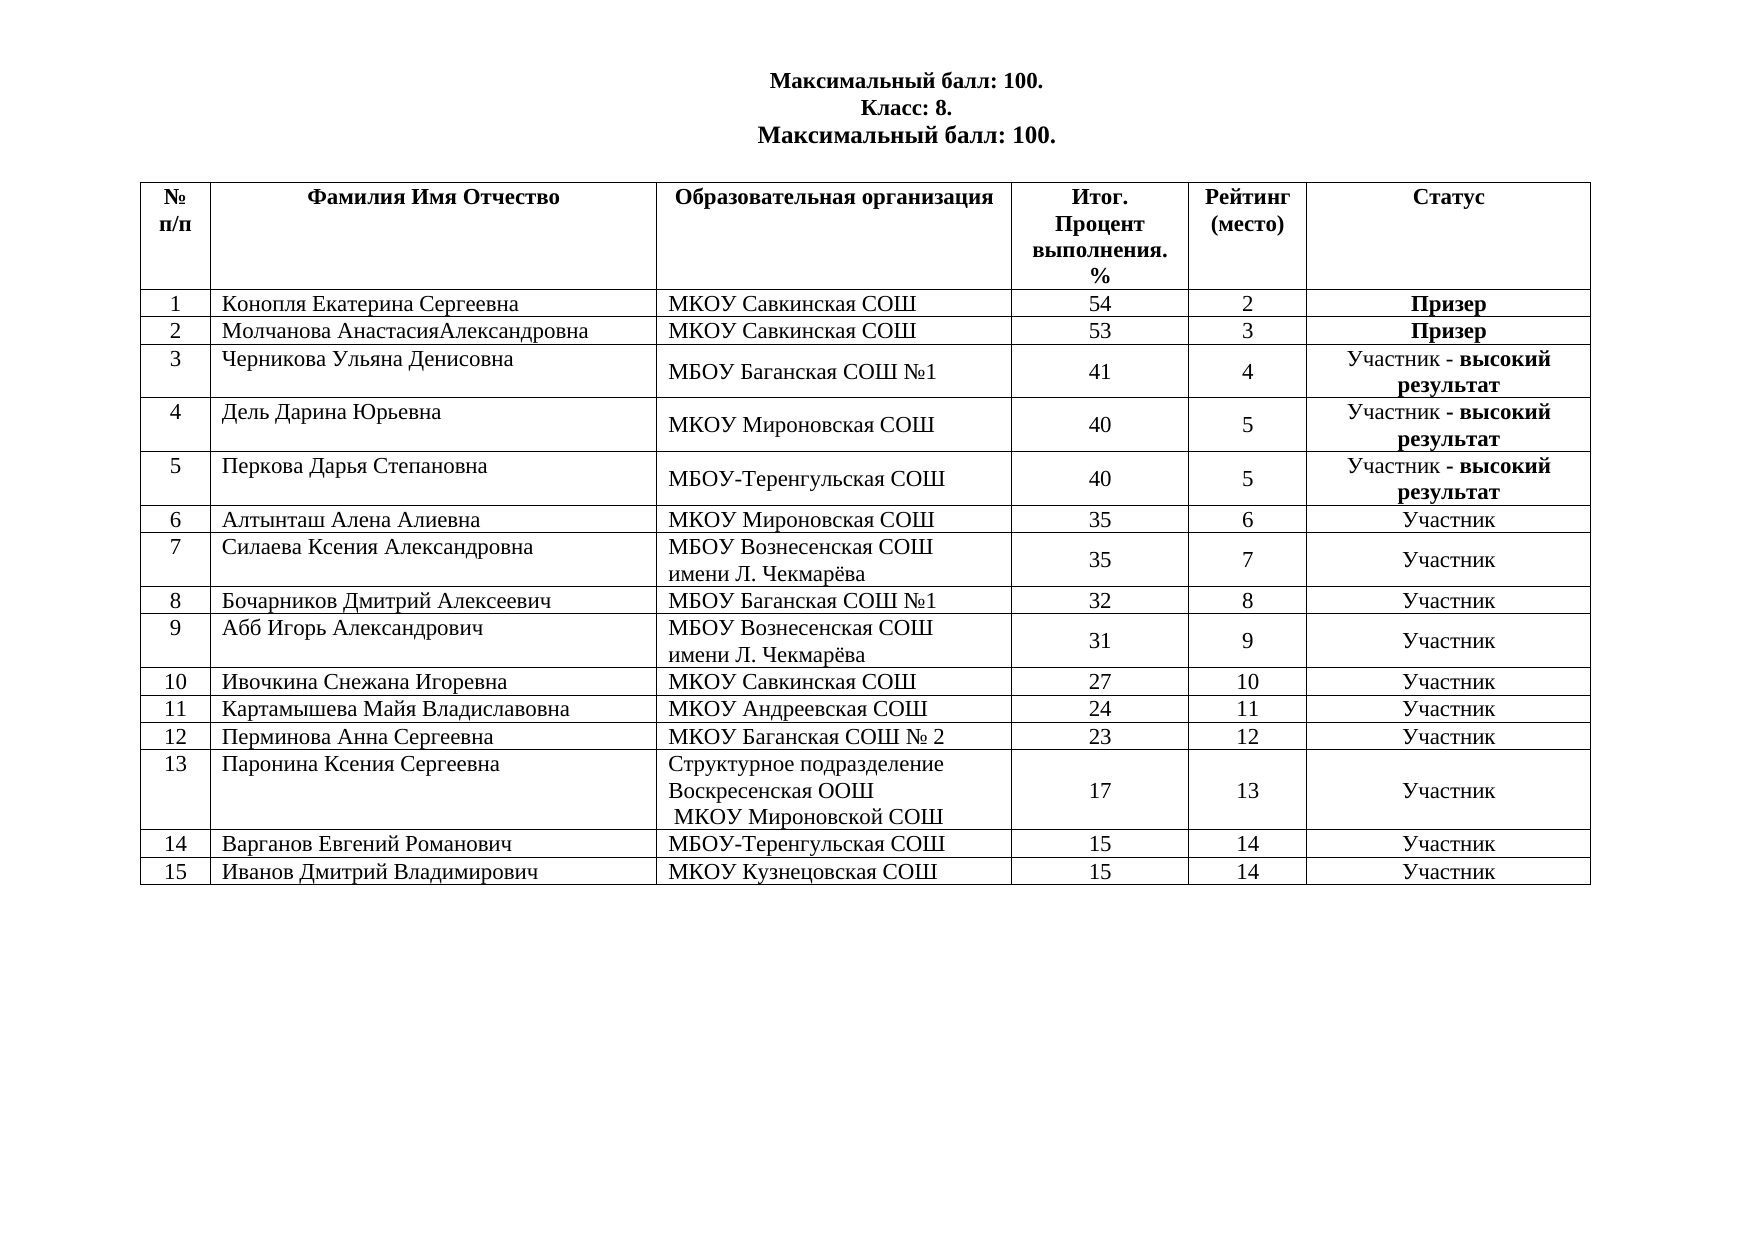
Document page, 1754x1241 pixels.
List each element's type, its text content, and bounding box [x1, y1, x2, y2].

table_cell Участник [1307, 668, 1590, 694]
table_cell Ивочкина Снежана Игоревна [211, 668, 656, 694]
table_cell 10 [141, 668, 210, 694]
table_cell Участник - высокий результат [1307, 345, 1590, 397]
table_cell 11 [1189, 696, 1306, 722]
table_cell Картамышева Майя Владиславовна [211, 696, 656, 722]
table_cell 15 [1012, 830, 1188, 857]
table_cell Участник [1307, 750, 1590, 829]
table_cell 14 [1189, 830, 1306, 857]
table_cell 12 [1189, 723, 1306, 749]
table_cell 15 [141, 858, 210, 884]
table_cell Иванов Дмитрий Владимирович [211, 858, 656, 884]
table_cell Участник [1307, 830, 1590, 857]
table_cell 2 [141, 317, 210, 343]
table_cell 2 [1189, 290, 1306, 316]
table_cell Перминова Анна Сергеевна [211, 723, 656, 749]
table_cell Силаева Ксения Александровна [211, 533, 656, 586]
table_cell МБОУ Баганская СОШ №1 [657, 345, 1011, 397]
table_cell МКОУ Андреевская СОШ [657, 696, 1011, 722]
table_cell Конопля Екатерина Сергеевна [211, 290, 656, 316]
table_cell 35 [1012, 506, 1188, 532]
table_cell МБОУ Вознесенская СОШ имени Л. Чекмарёва [657, 614, 1011, 667]
table_cell Участник [1307, 587, 1590, 613]
table_cell Структурное подразделение Воскресенская ООШ МКОУ Мироновской СОШ [657, 750, 1011, 829]
table_cell Призер [1307, 317, 1590, 343]
table_cell Участник [1307, 858, 1590, 884]
table_cell Участник [1307, 506, 1590, 532]
table_cell МКОУ Савкинская СОШ [657, 317, 1011, 343]
table_cell 35 [1012, 533, 1188, 586]
table_cell 23 [1012, 723, 1188, 749]
table_cell МКОУ Мироновская СОШ [657, 398, 1011, 451]
table_cell 5 [141, 452, 210, 505]
table_cell Участник [1307, 723, 1590, 749]
table_header № п/п [141, 183, 210, 289]
table_cell Дель Дарина Юрьевна [211, 398, 656, 451]
table_cell Молчанова АнастасияАлександровна [211, 317, 656, 343]
table_cell МБОУ-Теренгульская СОШ [657, 830, 1011, 857]
table_cell Черникова Ульяна Денисовна [211, 345, 656, 397]
table_cell 4 [1189, 345, 1306, 397]
table_cell Абб Игорь Александрович [211, 614, 656, 667]
table_cell Алтынташ Алена Алиевна [211, 506, 656, 532]
table_cell Участник [1307, 533, 1590, 586]
table_cell 15 [1012, 858, 1188, 884]
table_cell 13 [141, 750, 210, 829]
table_cell 8 [1189, 587, 1306, 613]
table_cell 9 [141, 614, 210, 667]
table_header Образовательная организация [657, 183, 1011, 289]
table_cell 32 [1012, 587, 1188, 613]
table_cell 24 [1012, 696, 1188, 722]
table_header Итог. Процент выполнения.% [1012, 183, 1188, 289]
table_cell Участник - высокий результат [1307, 398, 1590, 451]
table_cell 14 [1189, 858, 1306, 884]
table_cell Паронина Ксения Сергеевна [211, 750, 656, 829]
table_cell 9 [1189, 614, 1306, 667]
table_cell 27 [1012, 668, 1188, 694]
table_cell 14 [141, 830, 210, 857]
table_cell МБОУ Вознесенская СОШ имени Л. Чекмарёва [657, 533, 1011, 586]
table_cell МКОУ Савкинская СОШ [657, 668, 1011, 694]
list Максимальный балл: 100. [89, 67, 1665, 94]
table_cell 3 [141, 345, 210, 397]
table_cell 17 [1012, 750, 1188, 829]
table_cell 5 [1189, 398, 1306, 451]
table_cell МКОУ Мироновская СОШ [657, 506, 1011, 532]
list Максимальный балл: 100. [89, 120, 1665, 149]
table_cell МБОУ-Теренгульская СОШ [657, 452, 1011, 505]
table_cell МБОУ Баганская СОШ №1 [657, 587, 1011, 613]
table_cell 6 [141, 506, 210, 532]
table_cell 31 [1012, 614, 1188, 667]
table_cell Варганов Евгений Романович [211, 830, 656, 857]
table_cell 3 [1189, 317, 1306, 343]
table_cell 6 [1189, 506, 1306, 532]
table_cell 10 [1189, 668, 1306, 694]
table_cell Участник [1307, 696, 1590, 722]
table_cell 8 [141, 587, 210, 613]
table_header Рейтинг (место) [1189, 183, 1306, 289]
table_cell Участник - высокий результат [1307, 452, 1590, 505]
table_cell 13 [1189, 750, 1306, 829]
table_cell 1 [141, 290, 210, 316]
table_cell Призер [1307, 290, 1590, 316]
table_cell 5 [1189, 452, 1306, 505]
table_cell МКОУ Баганская СОШ № 2 [657, 723, 1011, 749]
table_cell 12 [141, 723, 210, 749]
table_cell 7 [141, 533, 210, 586]
table_cell МКОУ Кузнецовская СОШ [657, 858, 1011, 884]
table_cell Участник [1307, 614, 1590, 667]
table_cell Перкова Дарья Степановна [211, 452, 656, 505]
table_header Фамилия Имя Отчество [211, 183, 656, 289]
table_cell 40 [1012, 398, 1188, 451]
table_cell 40 [1012, 452, 1188, 505]
table_cell 54 [1012, 290, 1188, 316]
table_cell 7 [1189, 533, 1306, 586]
table_cell 41 [1012, 345, 1188, 397]
table_cell 11 [141, 696, 210, 722]
table_header Статус [1307, 183, 1590, 289]
list Класс: 8. [89, 94, 1665, 120]
table_cell 4 [141, 398, 210, 451]
table_cell МКОУ Савкинская СОШ [657, 290, 1011, 316]
table_cell 53 [1012, 317, 1188, 343]
table_cell Бочарников Дмитрий Алексеевич [211, 587, 656, 613]
